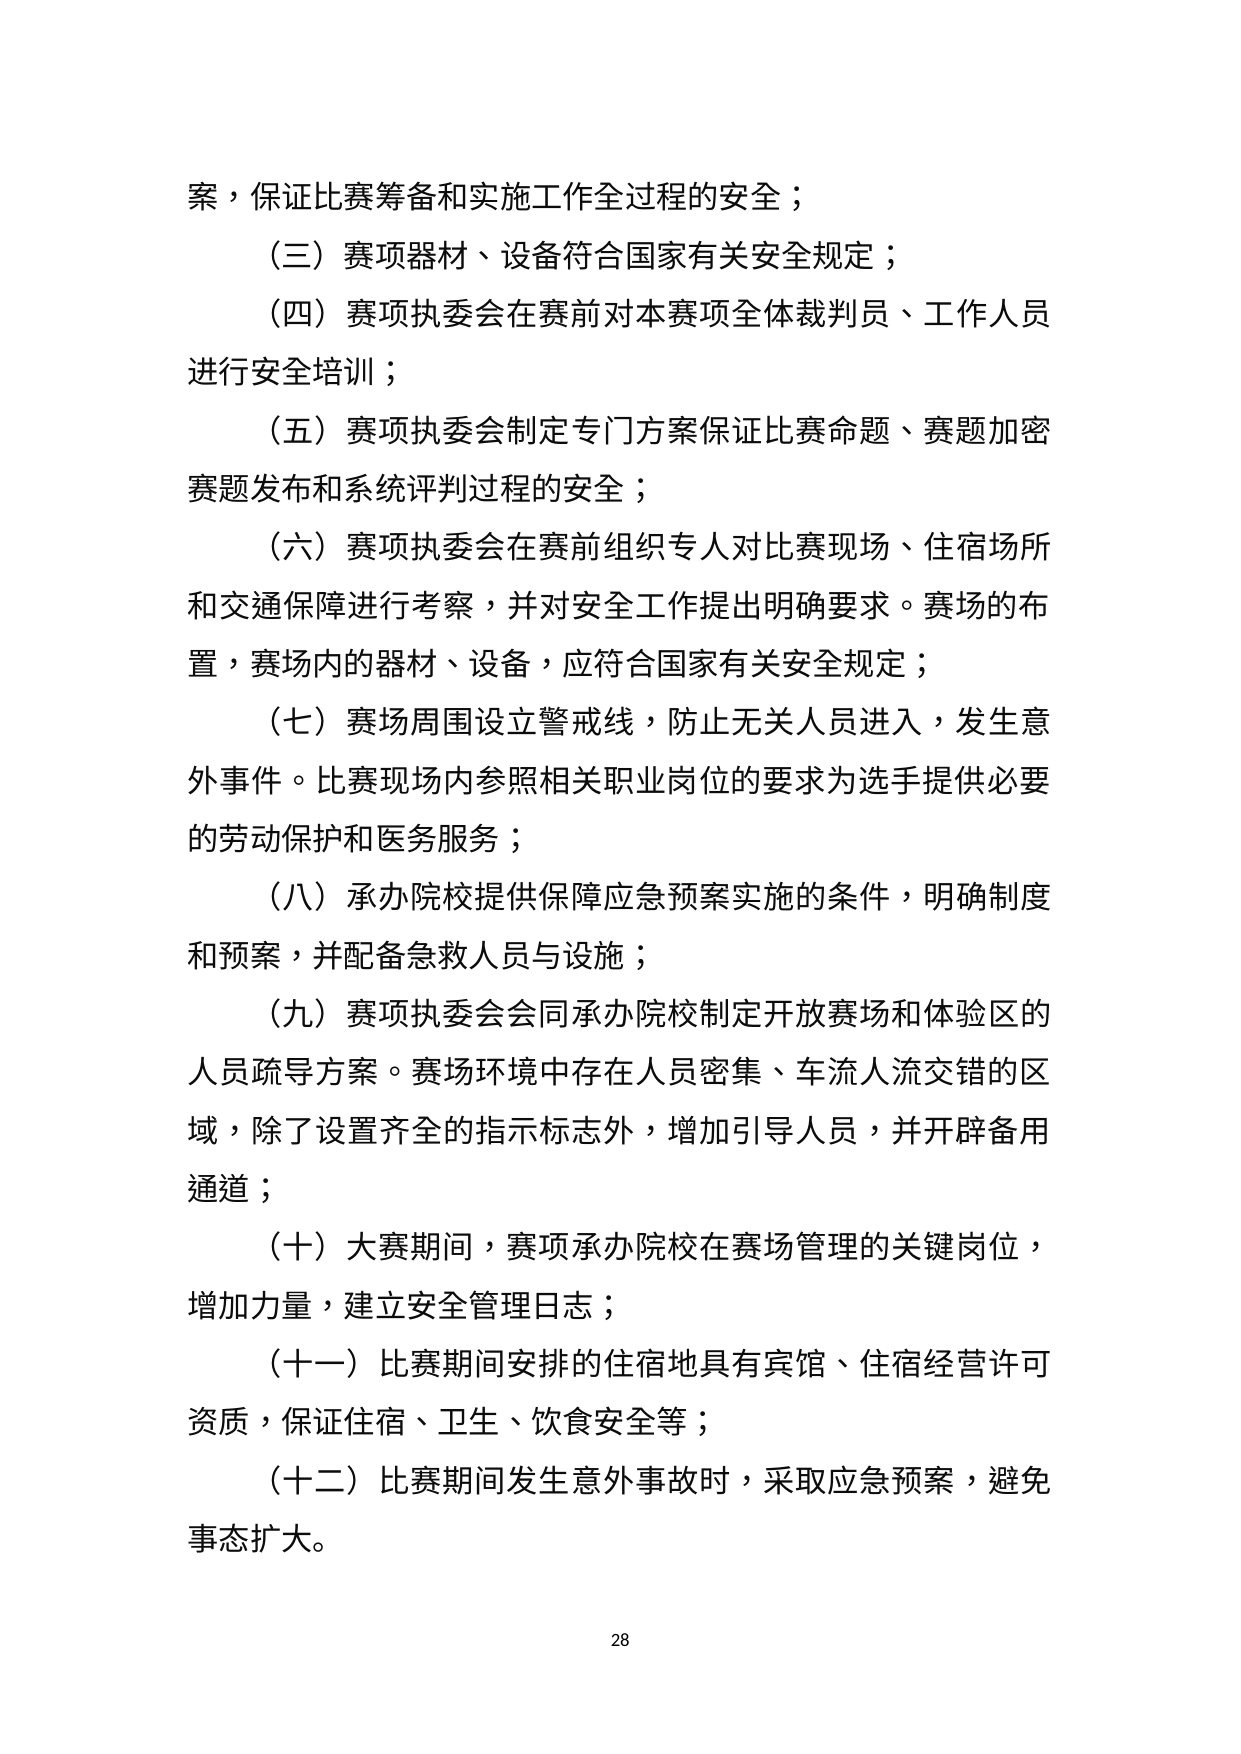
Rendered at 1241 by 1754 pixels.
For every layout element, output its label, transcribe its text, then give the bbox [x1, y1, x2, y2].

text （六）赛项执委会在赛前组织专人对比赛现场、住宿场所和交通保障进行考察，并对安全工作提出明确要求。赛场的布置，赛场内的器材、设备，应符合国家有关安全规定； [187, 512, 1053, 687]
text （五）赛项执委会制定专门方案保证比赛命题、赛题加密、赛题发布和系统评判过程的安全； [187, 395, 1053, 512]
text （十）大赛期间，赛项承办院校在赛场管理的关键岗位，增加力量，建立安全管理日志； [187, 1212, 1053, 1329]
text （八）承办院校提供保障应急预案实施的条件，明确制度和预案，并配备急救人员与设施； [187, 862, 1053, 979]
text （七）赛场周围设立警戒线，防止无关人员进入，发生意外事件。比赛现场内参照相关职业岗位的要求为选手提供必要的劳动保护和医务服务； [187, 687, 1053, 862]
text （四）赛项执委会在赛前对本赛项全体裁判员、工作人员进行安全培训； [187, 279, 1053, 395]
text （九）赛项执委会会同承办院校制定开放赛场和体验区的人员疏导方案。赛场环境中存在人员密集、车流人流交错的区域，除了设置齐全的指示标志外，增加引导人员，并开辟备用通道； [187, 979, 1053, 1212]
text （十一）比赛期间安排的住宿地具有宾馆、住宿经营许可资质，保证住宿、卫生、饮食安全等； [187, 1329, 1053, 1445]
text （三）赛项器材、设备符合国家有关安全规定； [187, 220, 1053, 279]
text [187, 162, 1053, 220]
text （十二）比赛期间发生意外事故时，采取应急预案，避免事态扩大。 [187, 1445, 1053, 1562]
